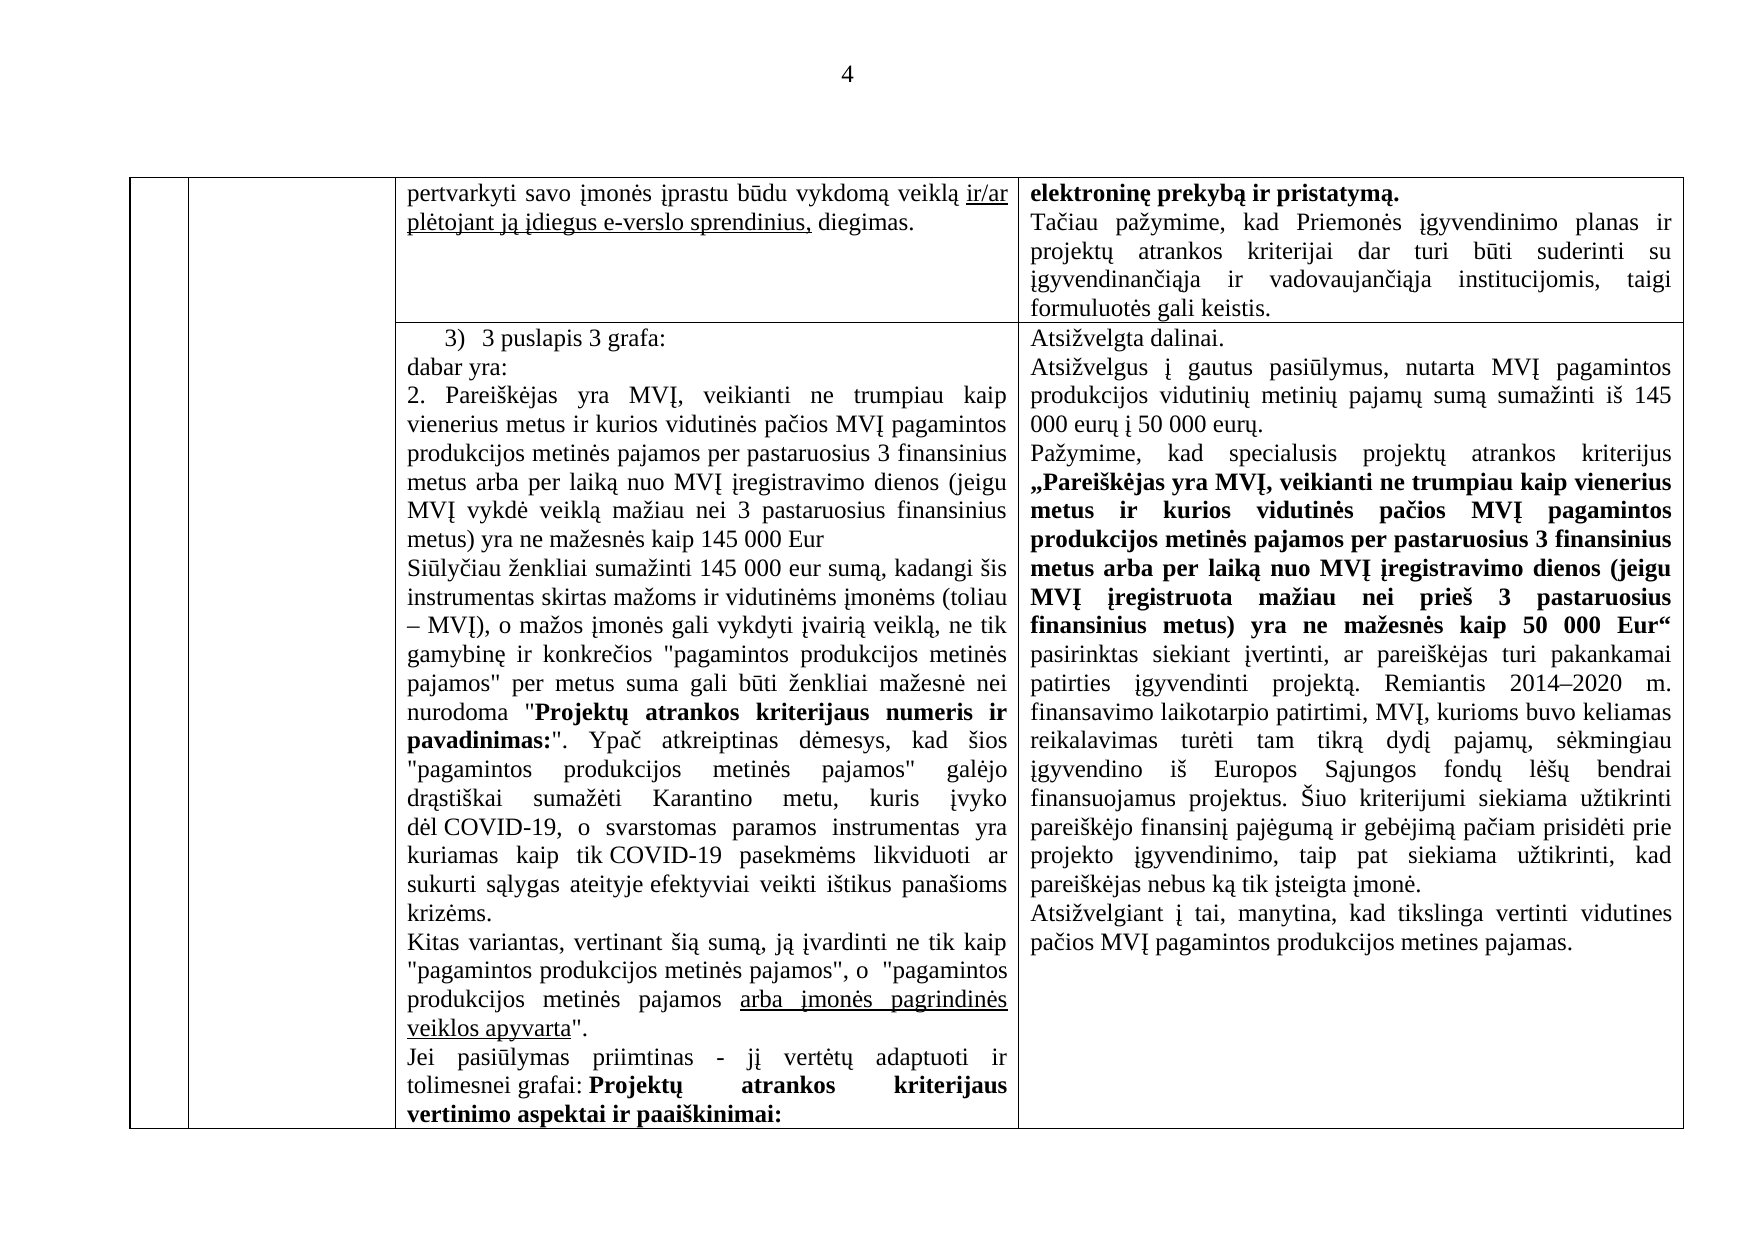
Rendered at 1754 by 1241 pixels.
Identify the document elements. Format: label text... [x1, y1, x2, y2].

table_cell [396, 178, 1018, 322]
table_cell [1019, 178, 1683, 322]
